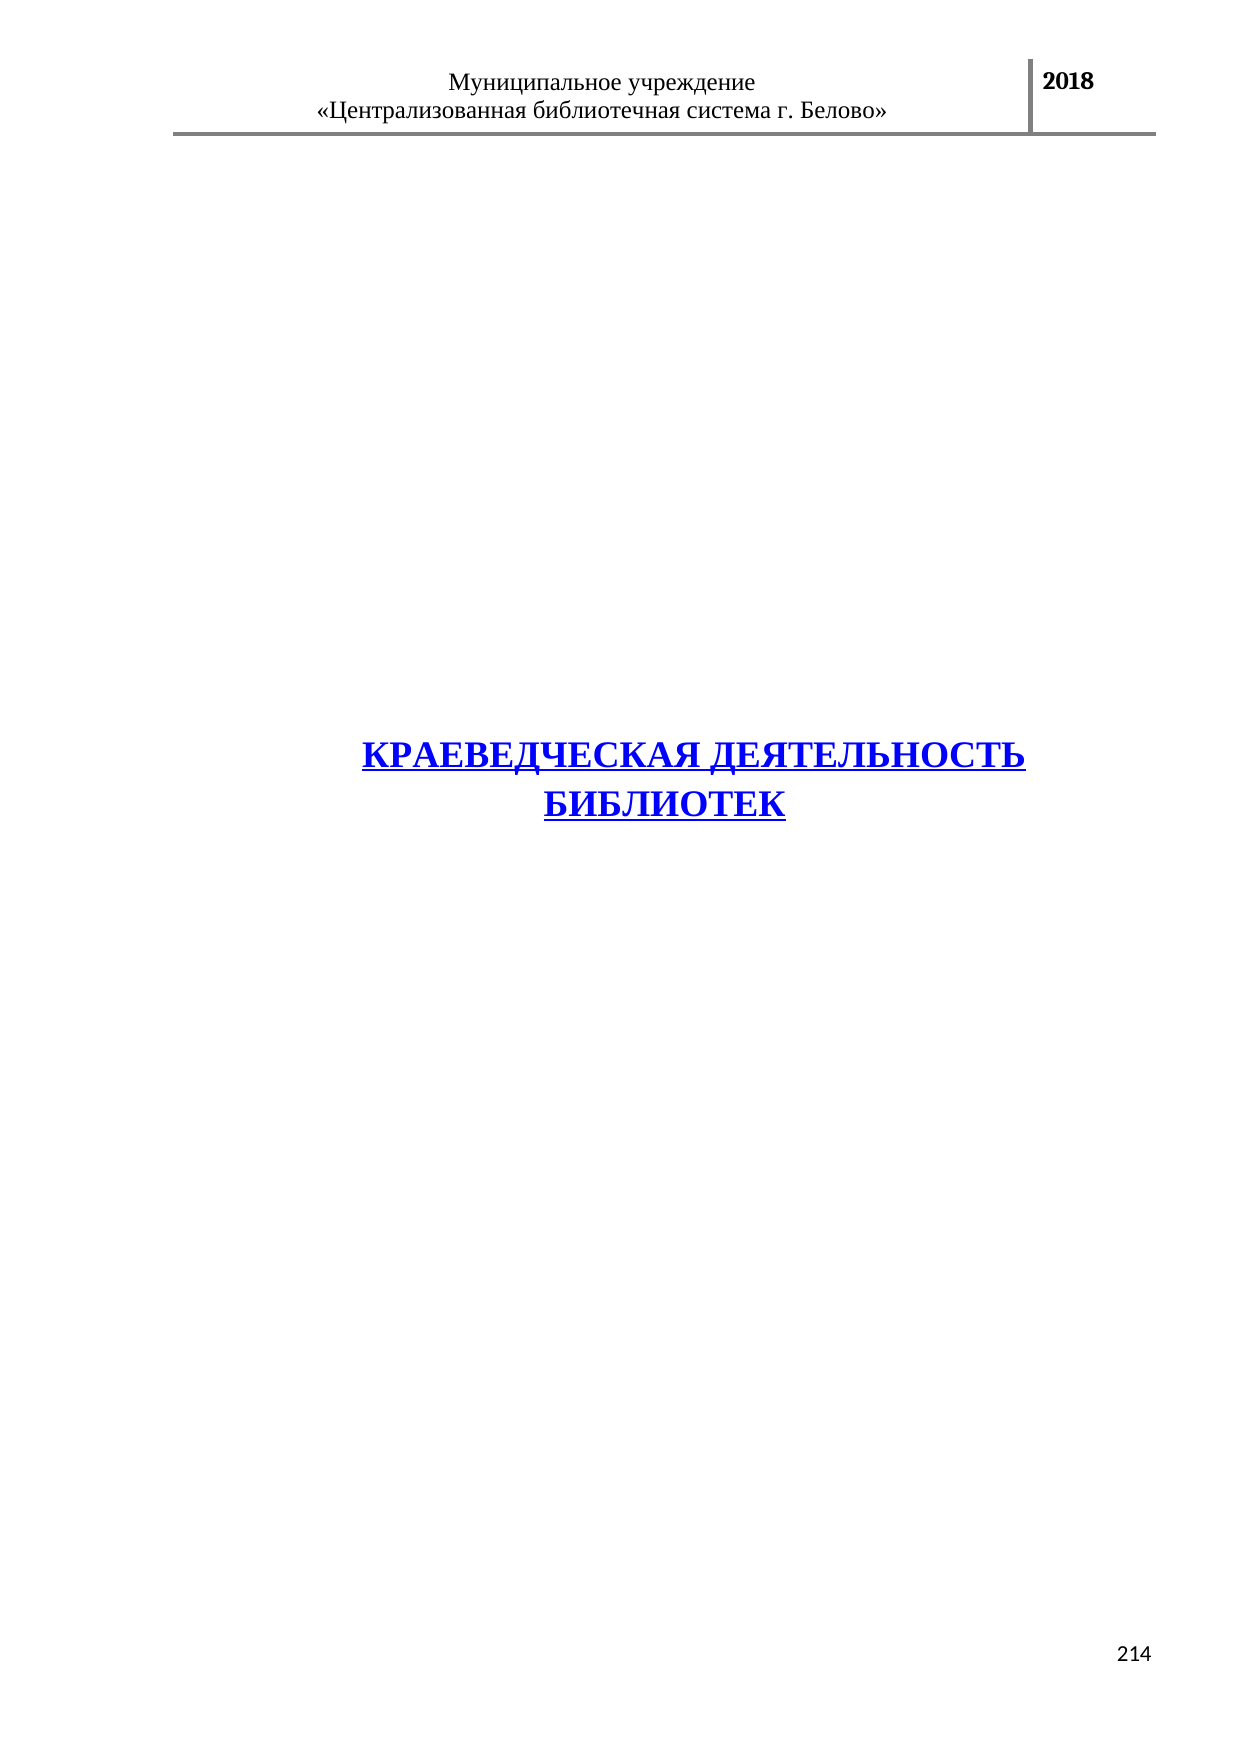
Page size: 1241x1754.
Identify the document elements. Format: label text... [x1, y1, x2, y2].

text КРАЕВЕДЧЕСКАЯ ДЕЯТЕЛЬНОСТЬ БИБЛИОТЕК [177, 732, 1152, 825]
